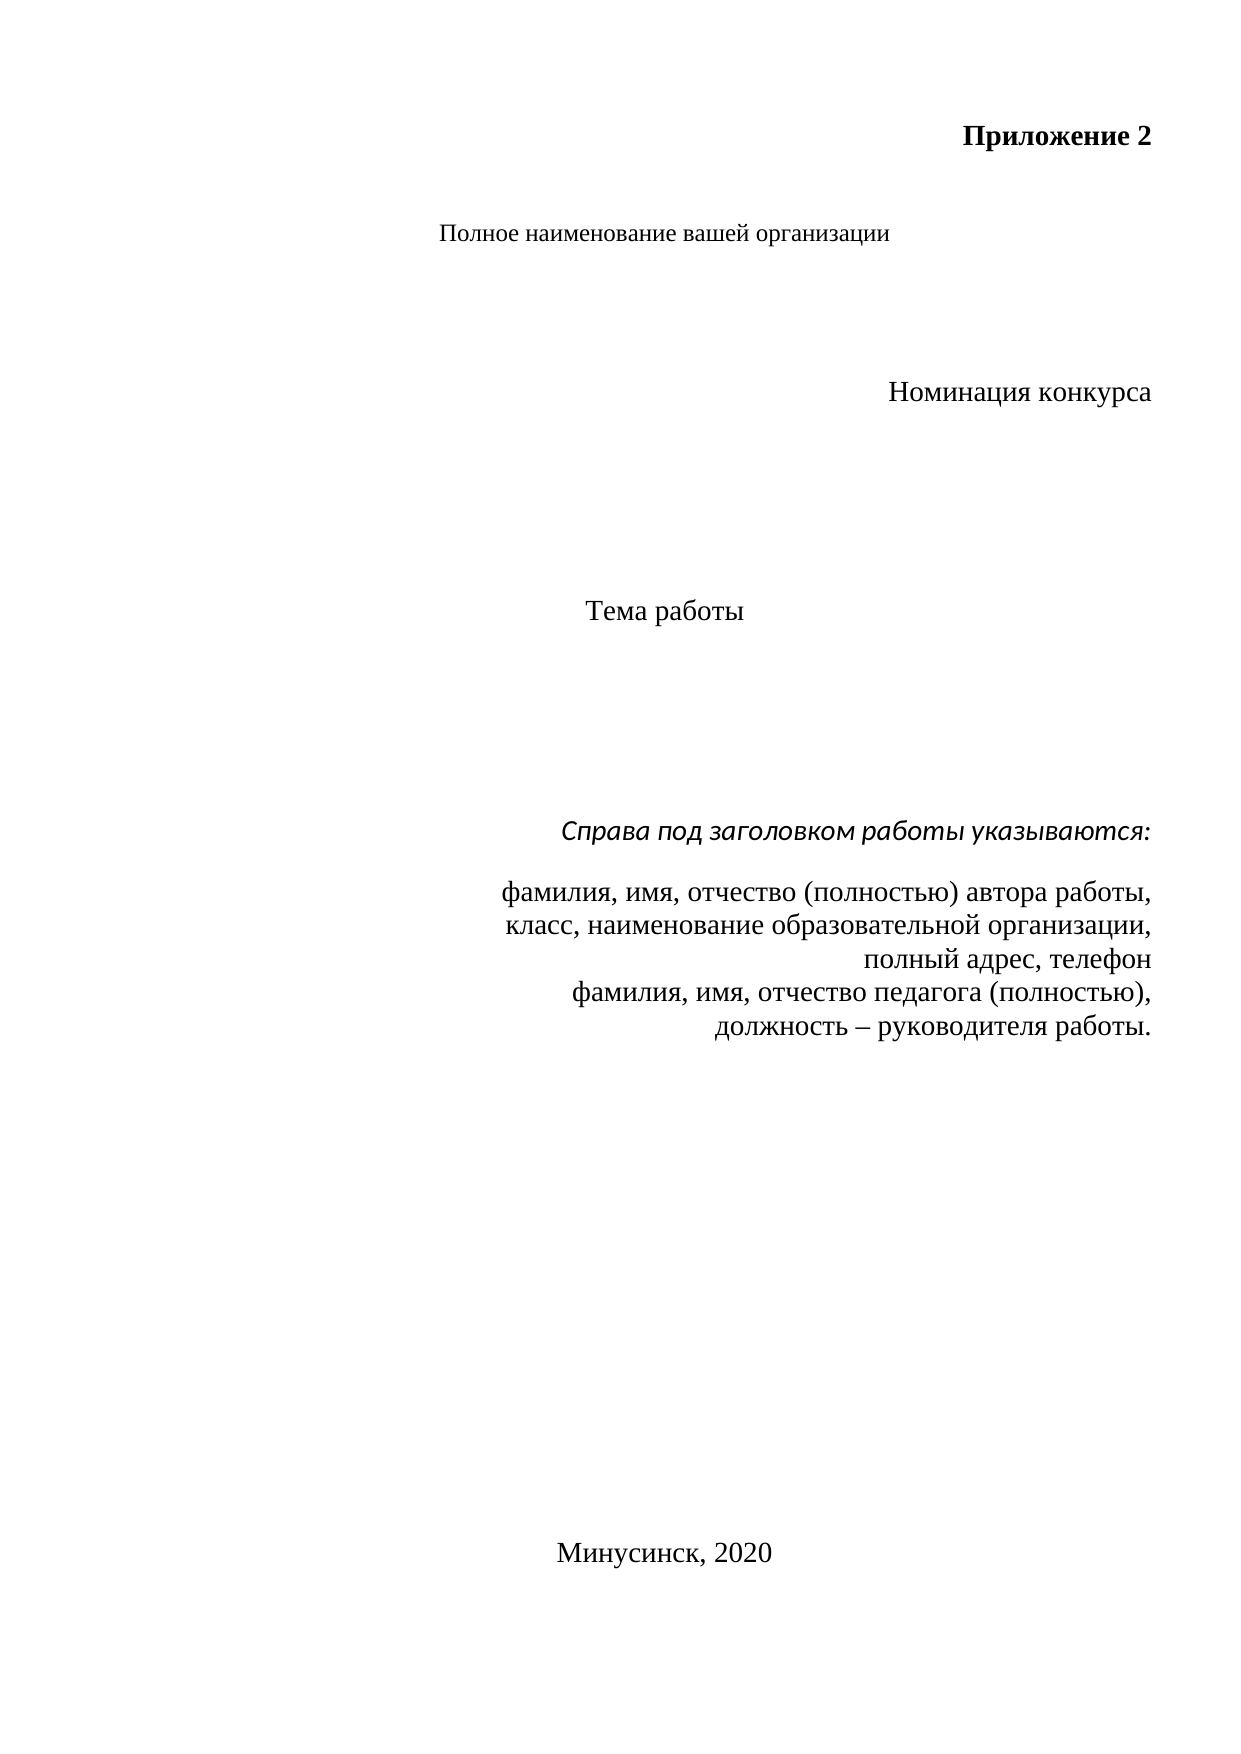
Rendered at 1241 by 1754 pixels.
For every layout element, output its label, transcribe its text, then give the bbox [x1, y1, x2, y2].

subtitle Тема работы [177, 593, 1152, 627]
text Справа под заголовком работы указываются: [177, 812, 1152, 848]
text Полное наименование вашей организации [177, 218, 1152, 246]
text Минусинск, 2020 [177, 1536, 1152, 1569]
subtitle Номинация конкурса [177, 374, 1152, 408]
text Приложение 2 [177, 118, 1152, 152]
text полный адрес, телефон [215, 941, 1152, 974]
text фамилия, имя, отчество педагога (полностью), [215, 974, 1152, 1008]
text класс, наименование образовательной организации, [215, 907, 1152, 941]
text фамилия, имя, отчество (полностью) автора работы, [215, 874, 1152, 907]
text должность – руководителя работы. [215, 1008, 1152, 1041]
